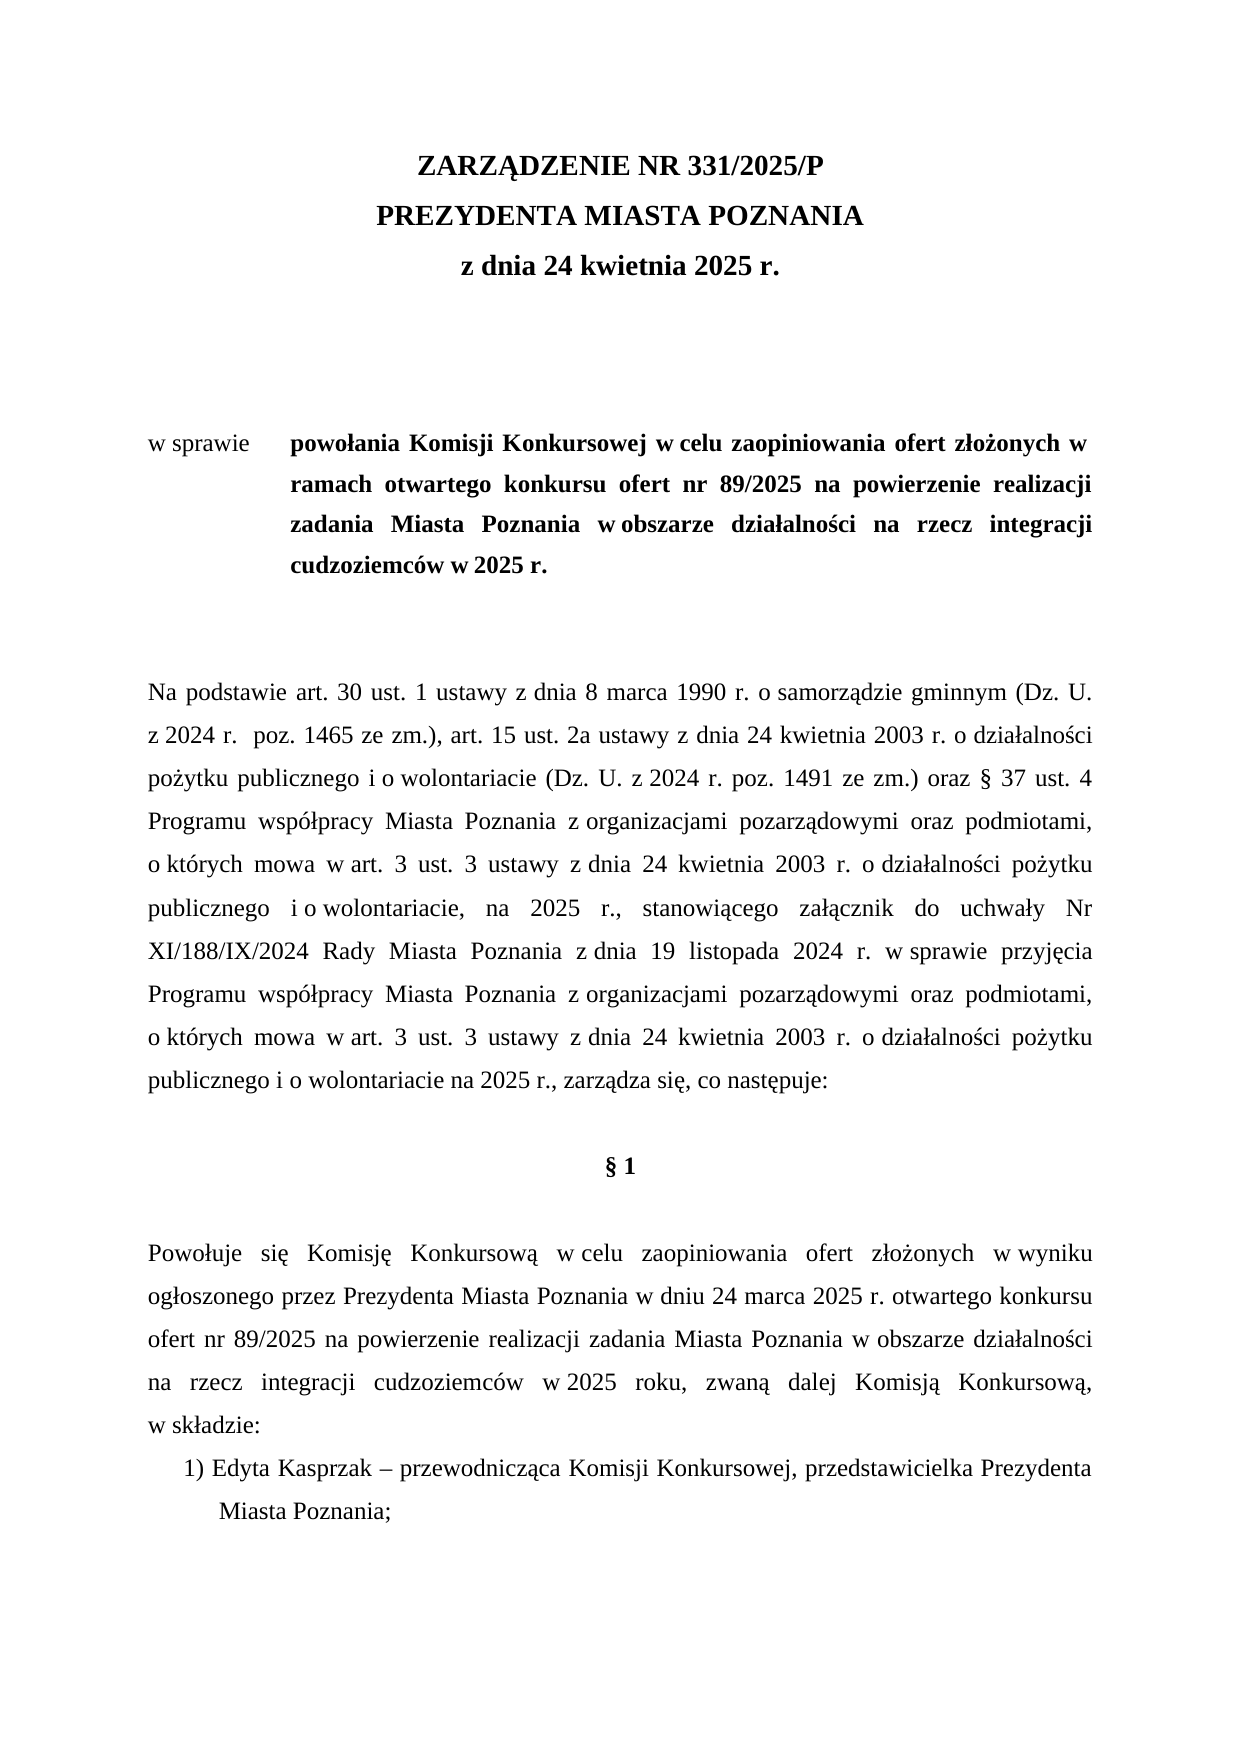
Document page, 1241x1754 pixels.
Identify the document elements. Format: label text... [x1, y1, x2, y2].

text Na podstawie art. 30 ust. 1 ustawy z dnia 8 marca 1990 r. o samorządzie gminnym (Dz. U. z 2024 r. poz. 1465 ze zm.), art. 15 ust. 2a ustawy z dnia 24 kwietnia 2003 r. o działalności pożytku publicznego i o wolontariacie (Dz. U. z 2024 r. poz. 1491 ze zm.) oraz § 37 ust. 4 Programu współpracy Miasta Poznania z organizacjami pozarządowymi oraz podmiotami, o których mowa w art. 3 ust. 3 ustawy z dnia 24 kwietnia 2003 r. o działalności pożytku publicznego i o wolontariacie, na 2025 r., stanowiącego załącznik do uchwały Nr XI/188/IX/2024 Rady Miasta Poznania z dnia 19 listopada 2024 r. w sprawie przyjęcia Programu współpracy Miasta Poznania z organizacjami pozarządowymi oraz podmiotami, o których mowa w art. 3 ust. 3 ustawy z dnia 24 kwietnia 2003 r. o działalności pożytku publicznego i o wolontariacie na 2025 r., zarządza się, co następuje: [148, 677, 1093, 1094]
table_header w sprawie [136, 428, 279, 591]
subtitle PREZYDENTA MIASTA POZNANIA [148, 198, 1093, 231]
text § 1 [148, 1151, 1093, 1180]
subtitle ZARZĄDZENIE NR [148, 148, 1093, 181]
text z dnia 24 kwietnia 2025 r. [148, 248, 1093, 282]
text 1) Edyta Kasprzak – przewodnicząca Komisji Konkursowej, przedstawicielka Prezydenta Miasta Poznania; [183, 1453, 1093, 1525]
text Powołuje się Komisję Konkursową w celu zaopiniowania ofert złożonych w wyniku ogłoszonego przez Prezydenta Miasta Poznania w dniu 24 marca 2025 r. otwartego konkursu ofert nr 89/2025 na powierzenie realizacji zadania Miasta Poznania w obszarze działalności na rzecz integracji cudzoziemców w 2025 roku, zwaną dalej Komisją Konkursową, w składzie: [148, 1238, 1093, 1439]
table_header powołania Komisji Konkursowej w celu zaopiniowania ofert złożonych w ramach otwartego konkursu ofert nr 89/2025 na powierzenie realizacji zadania Miasta Poznania w obszarze działalności na rzecz integracji cudzoziemców w 2025 r. [279, 428, 1104, 591]
